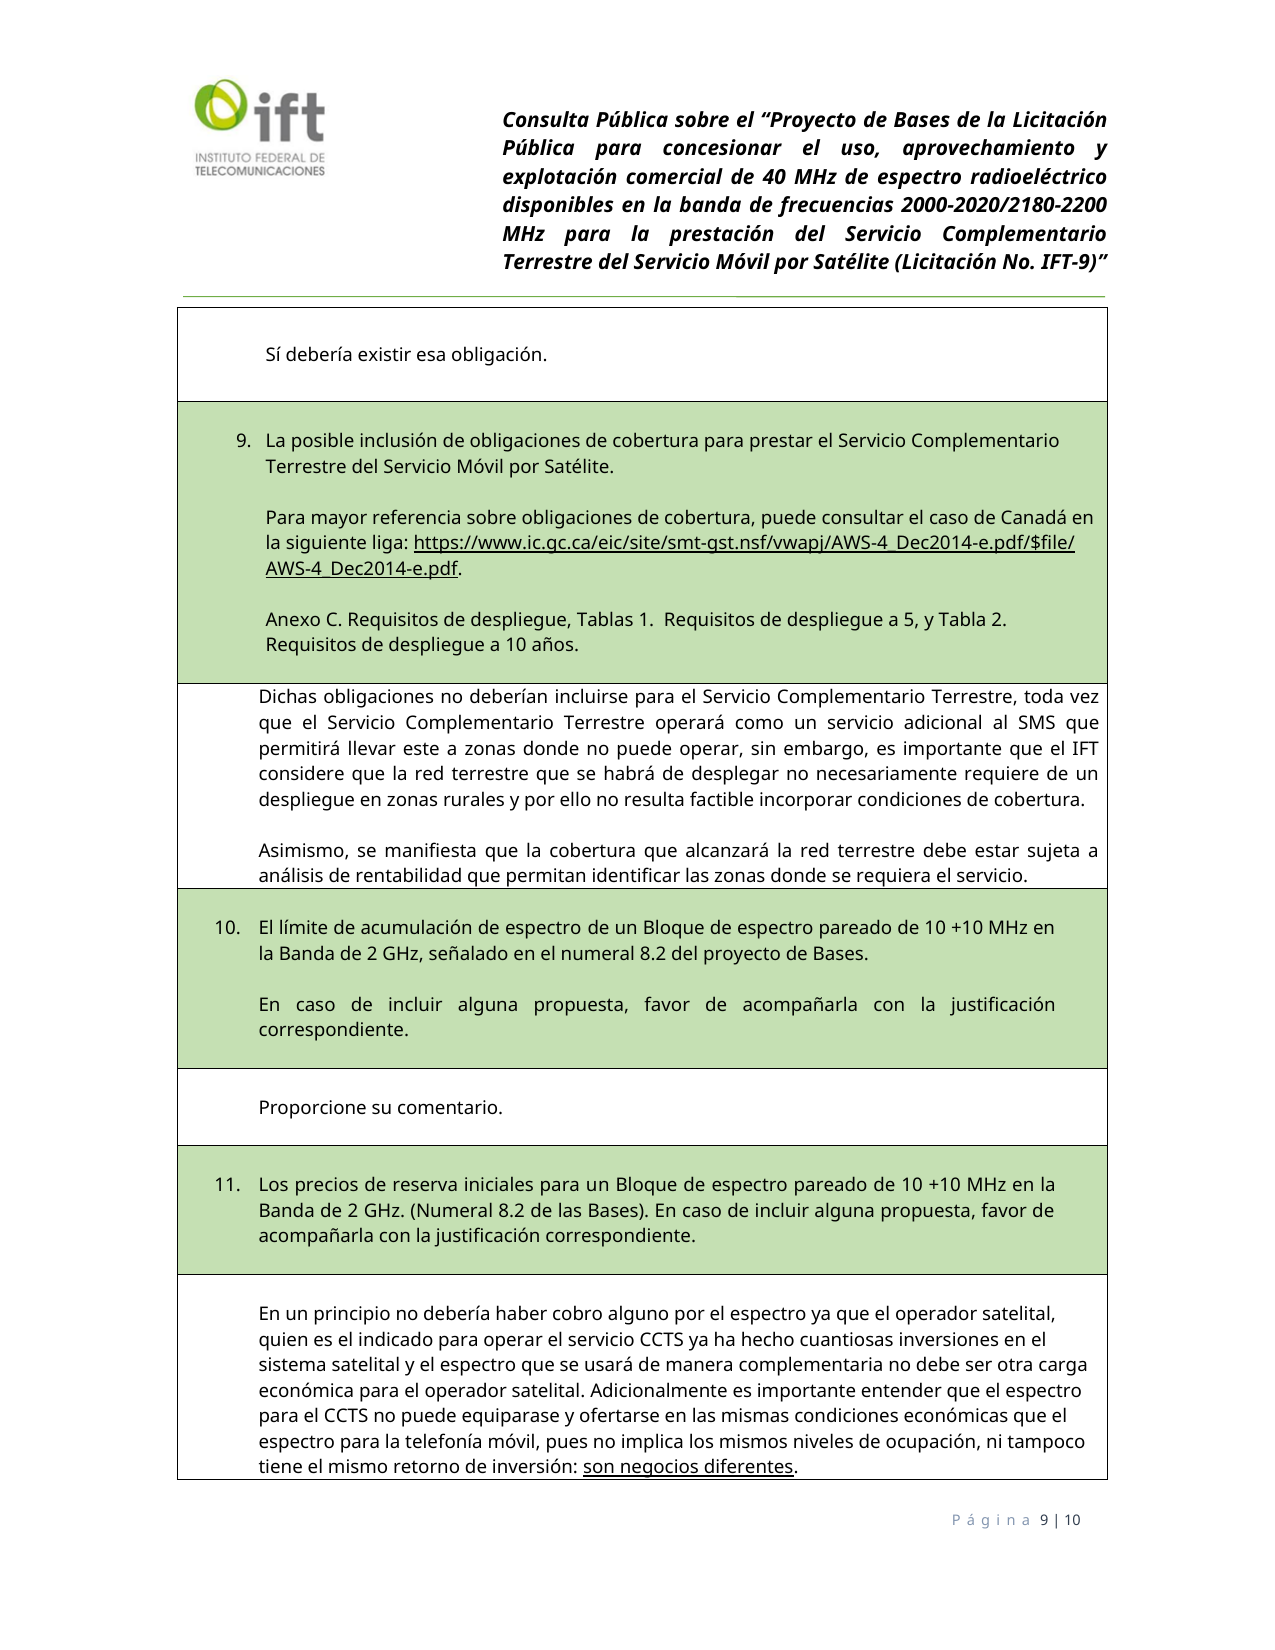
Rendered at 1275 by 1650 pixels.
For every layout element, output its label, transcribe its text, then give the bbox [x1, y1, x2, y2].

table_cell Proporcione su comentario. [178, 1069, 1107, 1145]
table_cell Sí debería existir esa obligación. [178, 308, 1107, 401]
table_cell Los precios de reserva iniciales para un Bloque de espectro pareado de 10 +10 MHz en la Banda de 2 GHz. (Numeral 8.2 de las Bases). En caso de incluir alguna propuesta, favor de acompañarla con la justificación correspondiente. [178, 1146, 1107, 1274]
picture [177, 75, 348, 193]
table_cell Dichas obligaciones no deberían incluirse para el Servicio Complementario Terrestre, toda vez que el Servicio Complementario Terrestre operará como un servicio adicional al SMS que permitirá llevar este a zonas donde no puede operar, sin embargo, es importante que el IFT considere que la red terrestre que se habrá de desplegar no necesariamente requiere de un despliegue en zonas rurales y por ello no resulta factible incorporar condiciones de cobertura. Asimismo, se manifiesta que la cobertura que alcanzará la red terrestre debe estar sujeta a análisis de rentabilidad que permitan identificar las zonas donde se requiera el servicio. [178, 684, 1107, 888]
table_cell El límite de acumulación de espectro de un Bloque de espectro pareado de 10 +10 MHz en la Banda de 2 GHz, señalado en el numeral 8.2 del proyecto de Bases. En caso de incluir alguna propuesta, favor de acompañarla con la justificación correspondiente. [178, 889, 1107, 1068]
table_cell La posible inclusión de obligaciones de cobertura para prestar el Servicio Complementario Terrestre del Servicio Móvil por Satélite. Para mayor referencia sobre obligaciones de cobertura, puede consultar el caso de Canadá en la siguiente liga: https://www.ic.gc.ca/eic/site/smt-gst.nsf/vwapj/AWS-4_Dec2014-e.pdf/$file/AWS-4_Dec2014-e.pdf. Anexo C. Requisitos de despliegue, Tablas 1. Requisitos de despliegue a 5, y Tabla 2. Requisitos de despliegue a 10 años. [178, 402, 1107, 683]
